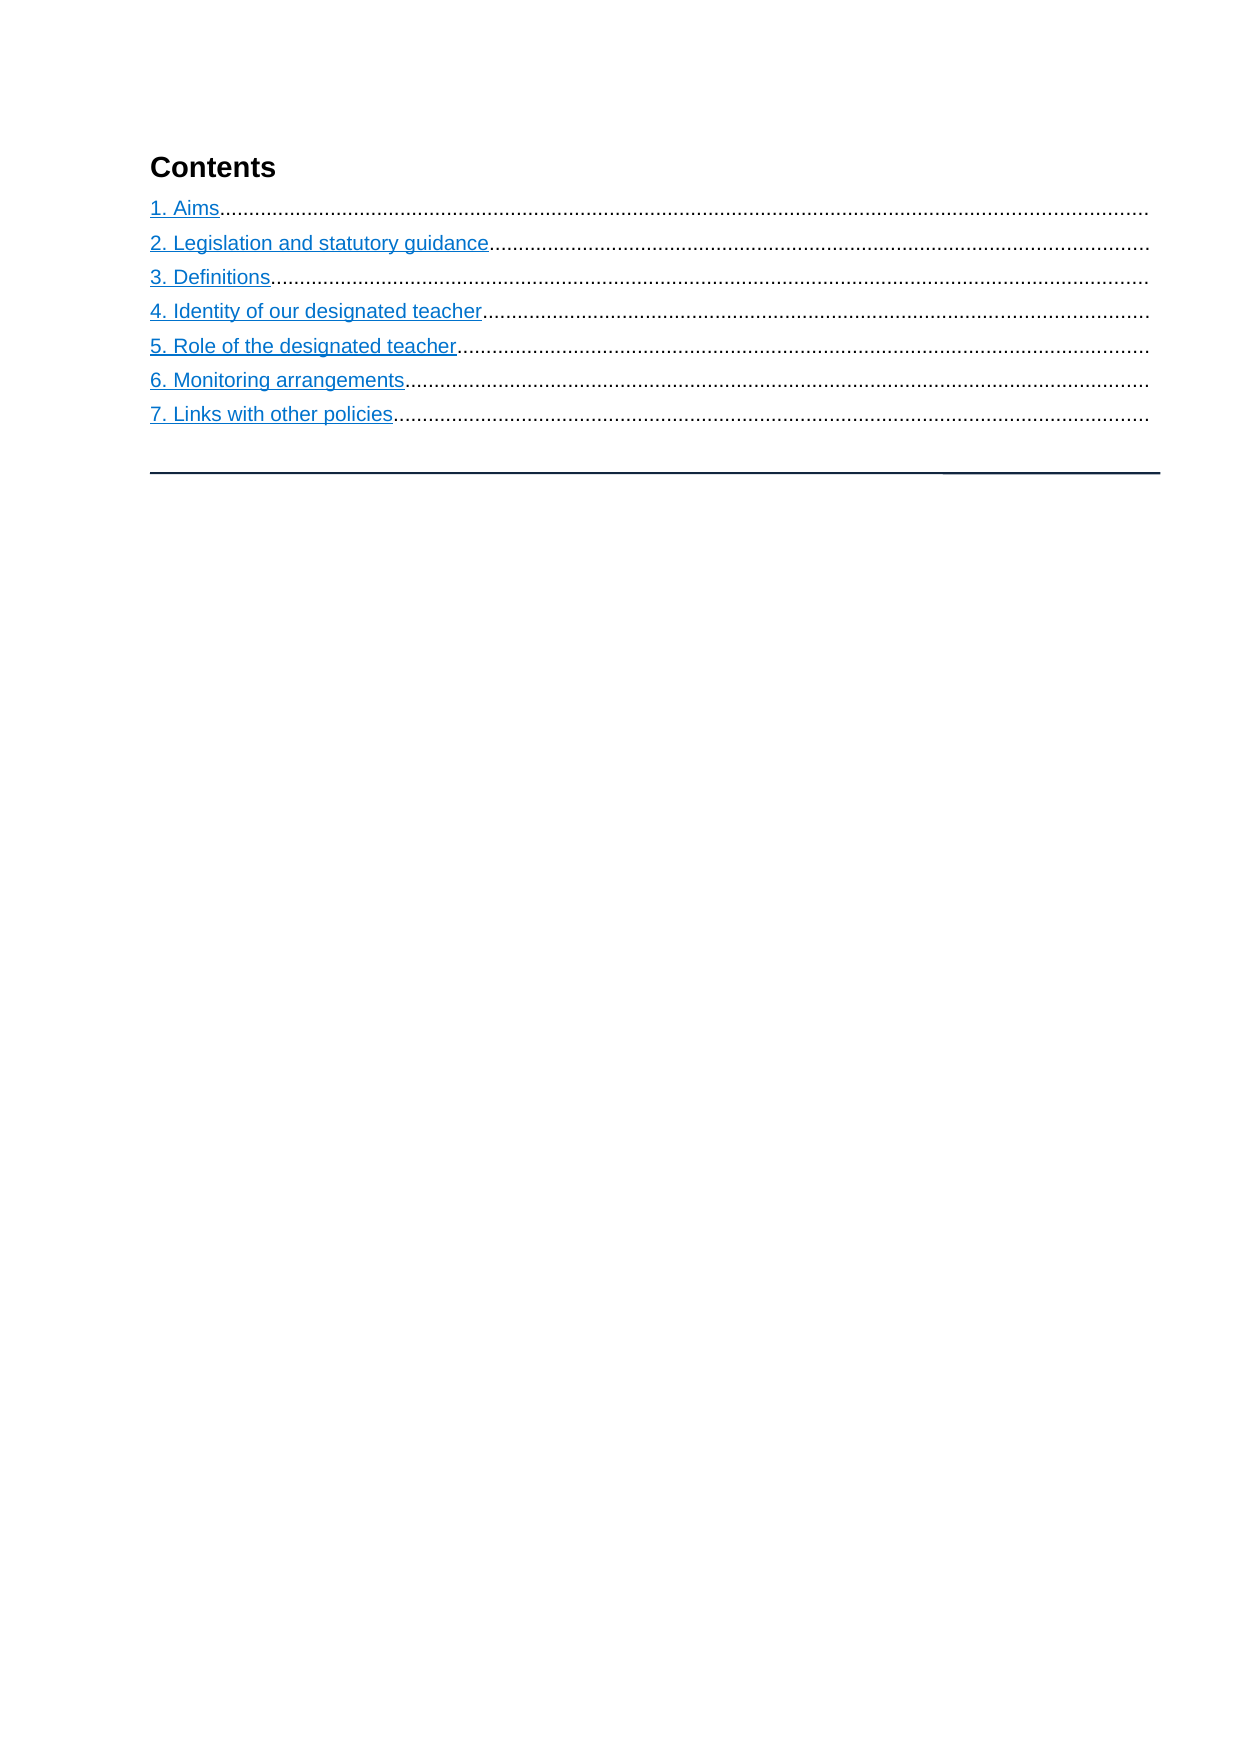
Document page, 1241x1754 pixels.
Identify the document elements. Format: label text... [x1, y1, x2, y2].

text 6. Monitoring arrangements 7 [150, 368, 1090, 392]
text 2. Legislation and statutory guidance 3 [150, 230, 1090, 254]
text 1. Aims 3 [150, 196, 1090, 220]
text 5. Role of the designated teacher 4 [150, 333, 1090, 357]
text 4. Identity of our designated teacher 4 [150, 299, 1090, 323]
text 3. Definitions 3 [150, 265, 1090, 289]
text 7. Links with other policies 7 [150, 402, 1090, 426]
text Contents [150, 150, 1090, 183]
